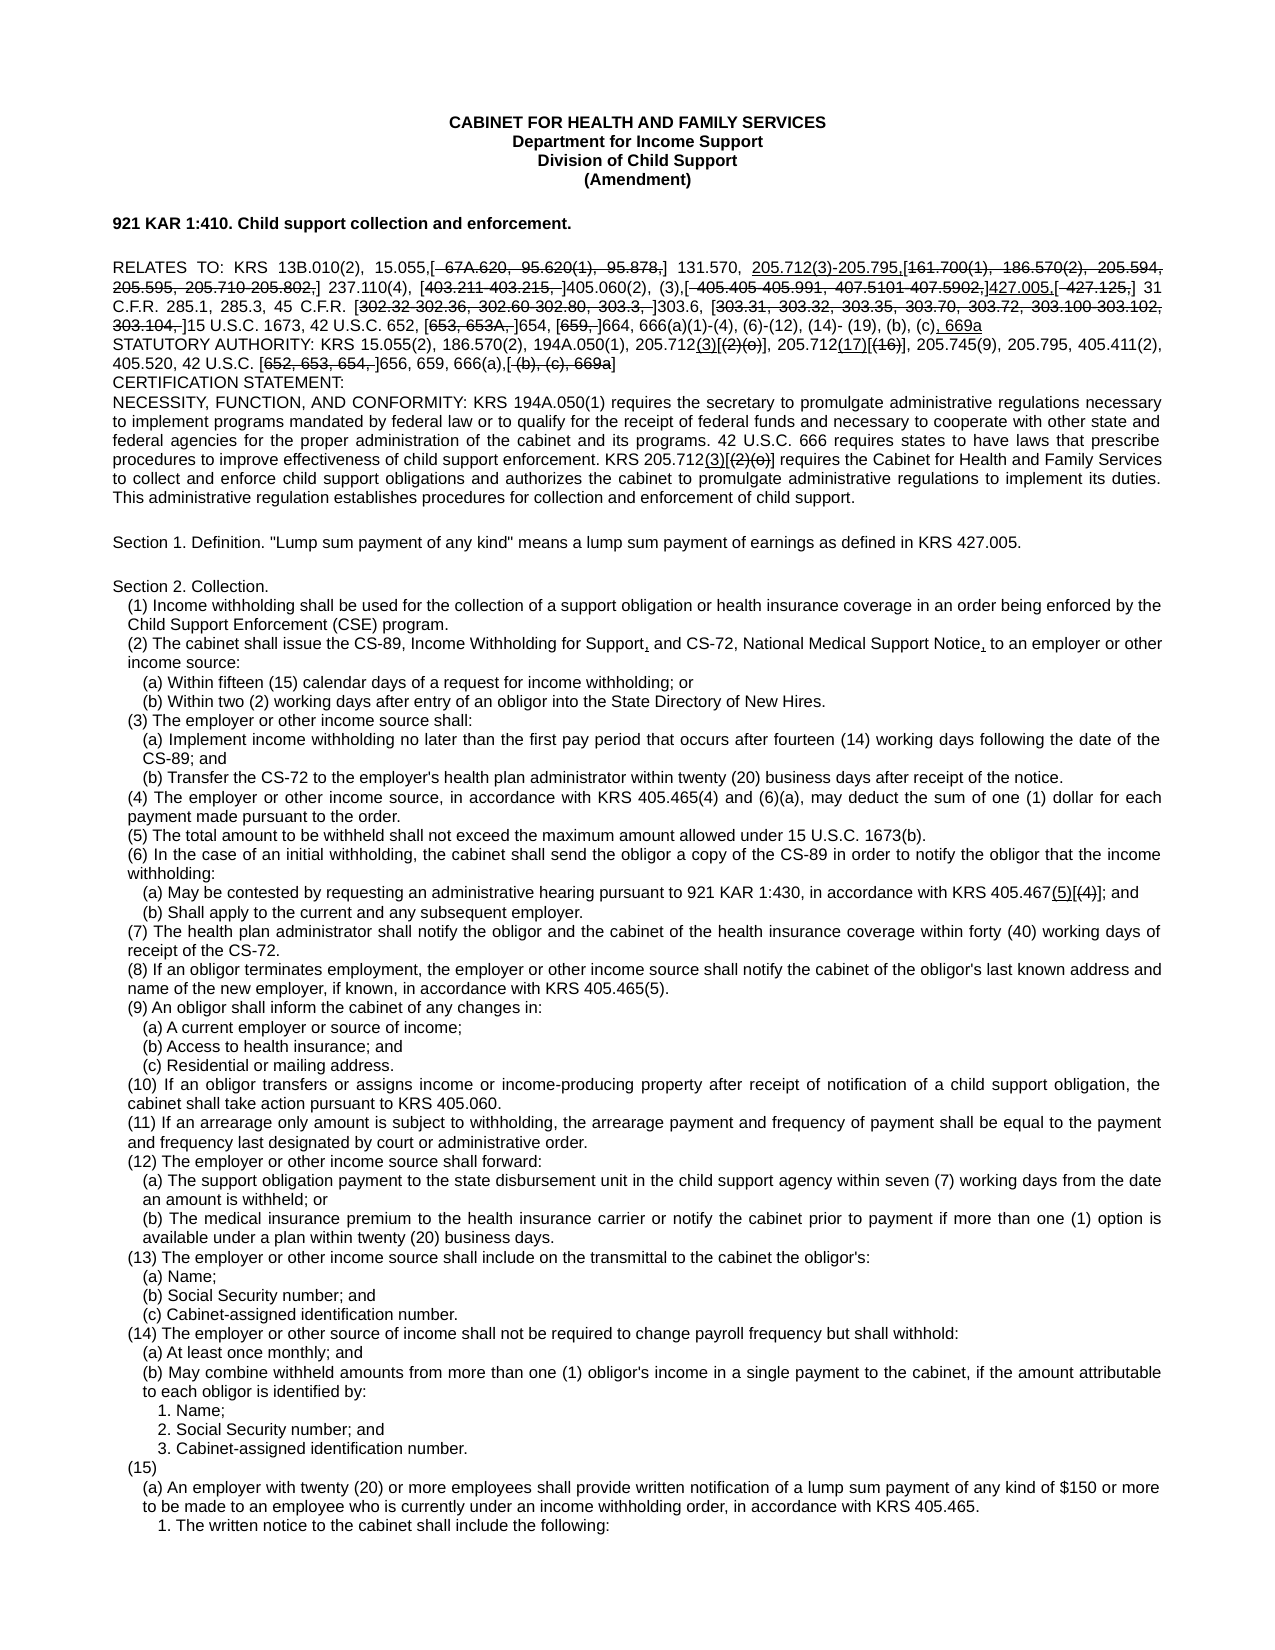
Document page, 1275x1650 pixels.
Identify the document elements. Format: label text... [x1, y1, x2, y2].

text 3. Cabinet-assigned identification number. [157, 1439, 1162, 1458]
text (a) At least once monthly; and [142, 1343, 1162, 1362]
text 921 KAR 1:410. Child support collection and enforcement. [112, 214, 1162, 233]
text (c) Cabinet-assigned identification number. [142, 1305, 1162, 1324]
text (8) If an obligor terminates employment, the employer or other income source shall notify the cabinet of the obligor's last known address and name of the new employer, if known, in accordance with KRS 405.465(5). [127, 960, 1162, 998]
text (a) A current employer or source of income; [142, 1017, 1162, 1037]
text 1. Name; [157, 1401, 1162, 1420]
text CERTIFICATION STATEMENT: [112, 373, 1162, 392]
text (14) The employer or other source of income shall not be required to change payroll frequency but shall withhold: [127, 1324, 1162, 1343]
text (b) May combine withheld amounts from more than one (1) obligor's income in a single payment to the cabinet, if the amount attributable to each obligor is identified by: [142, 1362, 1162, 1401]
text NECESSITY, FUNCTION, AND CONFORMITY: KRS 194A.050(1) requires the secretary to promulgate administrative regulations necessary to implement programs mandated by federal law or to qualify for the receipt of federal funds and necessary to cooperate with other state and federal agencies for the proper administration of the cabinet and its programs. 42 U.S.C. 666 requires states to have laws that prescribe procedures to improve effectiveness of child support enforcement. KRS 205.712(3)[(2)(o)] requires the Cabinet for Health and Family Services to collect and enforce child support obligations and authorizes the cabinet to promulgate administrative regulations to implement its duties. This administrative regulation establishes procedures for collection and enforcement of child support. [112, 392, 1162, 507]
text Division of Child Support [112, 151, 1162, 170]
text (15) [127, 1458, 1162, 1477]
text (b) Access to health insurance; and [142, 1037, 1162, 1056]
text (10) If an obligor transfers or assigns income or income-producing property after receipt of notification of a child support obligation, the cabinet shall take action pursuant to KRS 405.060. [127, 1075, 1162, 1113]
text (6) In the case of an initial withholding, the cabinet shall send the obligor a copy of the CS-89 in order to notify the obligor that the income withholding: [127, 845, 1162, 883]
text RELATES TO: KRS 13B.010(2), 15.055,[ 67A.620, 95.620(1), 95.878,] 131.570, 205.712(3)-205.795,[161.700(1), 186.570(2), 205.594, 205.595, 205.710-205.802,] 237.110(4), [403.211-403.215, ]405.060(2), (3),[ 405.405-405.991, 407.5101-407.5902,]427.005,[ 427.125,] 31 C.F.R. 285.1, 285.3, 45 C.F.R. [302.32-302.36, 302.60-302.80, 303.3, ]303.6, [303.31, 303.32, 303.35, 303.70, 303.72, 303.100-303.102, 303.104, ]15 U.S.C. 1673, 42 U.S.C. 652, [653, 653A, ]654, [659, ]664, 666(a)(1)-(4), (6)-(12), (14)- (19), (b), (c), 669a [112, 258, 1162, 335]
text (a) Implement income withholding no later than the first pay period that occurs after fourteen (14) working days following the date of the CS-89; and [142, 730, 1162, 768]
text (a) An employer with twenty (20) or more employees shall provide written notification of a lump sum payment of any kind of $150 or more to be made to an employee who is currently under an income withholding order, in accordance with KRS 405.465. [142, 1477, 1162, 1516]
text STATUTORY AUTHORITY: KRS 15.055(2), 186.570(2), 194A.050(1), 205.712(3)[(2)(o)], 205.712(17)[(16)], 205.745(9), 205.795, 405.411(2), 405.520, 42 U.S.C. [652, 653, 654, ]656, 659, 666(a),[ (b), (c), 669a] [112, 335, 1162, 373]
text Section 2. Collection. [112, 577, 1162, 596]
text (b) Social Security number; and [142, 1286, 1162, 1305]
text (1) Income withholding shall be used for the collection of a support obligation or health insurance coverage in an order being enforced by the Child Support Enforcement (CSE) program. [127, 596, 1162, 634]
text (c) Residential or mailing address. [142, 1056, 1162, 1075]
text (12) The employer or other income source shall forward: [127, 1152, 1162, 1171]
text (b) Transfer the CS-72 to the employer's health plan administrator within twenty (20) business days after receipt of the notice. [142, 768, 1162, 787]
text Department for Income Support [112, 132, 1162, 151]
text (a) Name; [142, 1267, 1162, 1286]
text CABINET FOR HEALTH AND FAMILY SERVICES [112, 112, 1162, 132]
text (3) The employer or other income source shall: [127, 711, 1162, 730]
text (4) The employer or other income source, in accordance with KRS 405.465(4) and (6)(a), may deduct the sum of one (1) dollar for each payment made pursuant to the order. [127, 787, 1162, 826]
text 1. The written notice to the cabinet shall include the following: [157, 1516, 1162, 1535]
text (7) The health plan administrator shall notify the obligor and the cabinet of the health insurance coverage within forty (40) working days of receipt of the CS-72. [127, 922, 1162, 960]
text (13) The employer or other income source shall include on the transmittal to the cabinet the obligor's: [127, 1247, 1162, 1267]
text Section 1. Definition. "Lump sum payment of any kind" means a lump sum payment of earnings as defined in KRS 427.005. [112, 532, 1162, 552]
text (2) The cabinet shall issue the CS-89, Income Withholding for Support, and CS-72, National Medical Support Notice, to an employer or other income source: [127, 634, 1162, 672]
text (Amendment) [112, 170, 1162, 189]
text (b) The medical insurance premium to the health insurance carrier or notify the cabinet prior to payment if more than one (1) option is available under a plan within twenty (20) business days. [142, 1209, 1162, 1247]
text (b) Within two (2) working days after entry of an obligor into the State Directory of New Hires. [142, 692, 1162, 711]
text (11) If an arrearage only amount is subject to withholding, the arrearage payment and frequency of payment shall be equal to the payment and frequency last designated by court or administrative order. [127, 1113, 1162, 1152]
text (a) May be contested by requesting an administrative hearing pursuant to 921 KAR 1:430, in accordance with KRS 405.467(5)[(4)]; and [142, 883, 1162, 902]
text (9) An obligor shall inform the cabinet of any changes in: [127, 998, 1162, 1017]
text (5) The total amount to be withheld shall not exceed the maximum amount allowed under 15 U.S.C. 1673(b). [127, 826, 1162, 845]
text (a) Within fifteen (15) calendar days of a request for income withholding; or [142, 672, 1162, 692]
text (b) Shall apply to the current and any subsequent employer. [142, 902, 1162, 922]
text (a) The support obligation payment to the state disbursement unit in the child support agency within seven (7) working days from the date an amount is withheld; or [142, 1171, 1162, 1209]
text 2. Social Security number; and [157, 1420, 1162, 1439]
